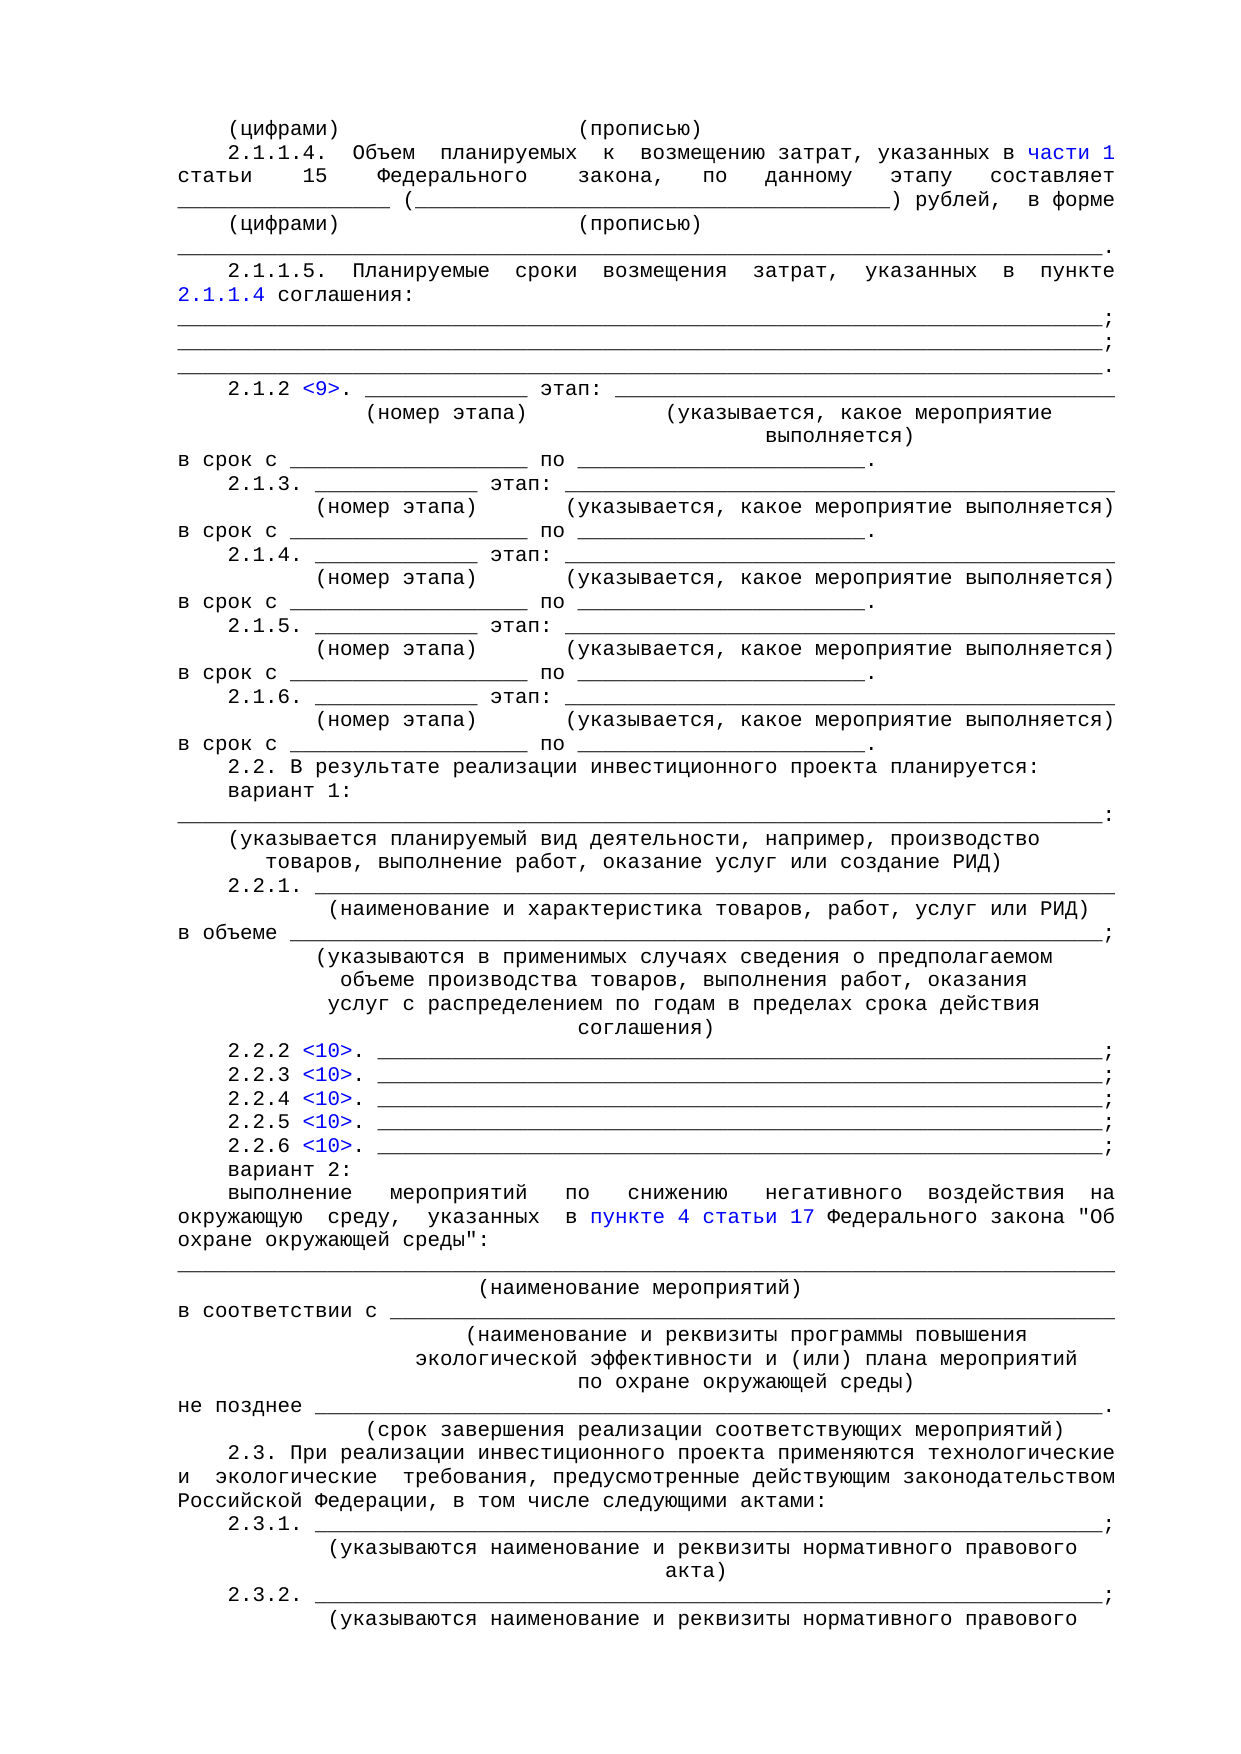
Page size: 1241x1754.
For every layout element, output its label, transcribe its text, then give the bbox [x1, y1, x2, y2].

text 2.3.2. _______________________________________________________________; [177, 1584, 1152, 1608]
text 2.1.1.4 соглашения: [177, 284, 1152, 307]
text 2.2.4 <10>. __________________________________________________________; [177, 1088, 1152, 1111]
text по охране окружающей среды) [177, 1371, 1152, 1395]
text объеме производства товаров, выполнения работ, оказания [177, 969, 1152, 993]
text выполняется) [177, 426, 1152, 449]
text 2.3. При реализации инвестиционного проекта применяются технологические [177, 1442, 1152, 1466]
text _________________ (______________________________________) рублей, в форме [177, 189, 1152, 213]
text статьи 15 Федерального закона, по данному этапу составляет [177, 165, 1152, 189]
text окружающую среду, указанных в пункте 4 статьи 17 Федерального закона "Об [177, 1206, 1152, 1229]
text __________________________________________________________________________; [177, 307, 1152, 331]
text (цифрами) (прописью) [177, 118, 1152, 142]
text товаров, выполнение работ, оказание услуг или создание РИД) [177, 851, 1152, 875]
text Российской Федерации, в том числе следующими актами: [177, 1489, 1152, 1513]
text 2.1.2 <9>. _____________ этап: ________________________________________ [177, 378, 1152, 402]
text 2.2.5 <10>. __________________________________________________________; [177, 1111, 1152, 1135]
text 2.2.3 <10>. __________________________________________________________; [177, 1064, 1152, 1088]
text (наименование и характеристика товаров, работ, услуг или РИД) [177, 898, 1152, 922]
text 2.1.5. _____________ этап: ____________________________________________ [177, 615, 1152, 638]
text 2.2.1. ________________________________________________________________ [177, 875, 1152, 898]
text __________________________________________________________________________. [177, 354, 1152, 378]
text 2.3.1. _______________________________________________________________; [177, 1513, 1152, 1537]
text (номер этапа) (указывается, какое мероприятие выполняется) [177, 638, 1152, 662]
text (номер этапа) (указывается, какое мероприятие [177, 402, 1152, 426]
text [177, 1537, 1152, 1561]
text и экологические требования, предусмотренные действующим законодательством [177, 1466, 1152, 1489]
text __________________________________________________________________________. [177, 236, 1152, 260]
text (срок завершения реализации соответствующих мероприятий) [177, 1419, 1152, 1442]
text в срок с ___________________ по _______________________. [177, 520, 1152, 544]
text 2.2. В результате реализации инвестиционного проекта планируется: [177, 757, 1152, 780]
text в срок с ___________________ по _______________________. [177, 591, 1152, 615]
text не позднее _______________________________________________________________. [177, 1395, 1152, 1419]
text 2.1.1.5. Планируемые сроки возмещения затрат, указанных в пункте [177, 260, 1152, 284]
text 2.2.6 <10>. __________________________________________________________; [177, 1135, 1152, 1158]
text соглашения) [177, 1017, 1152, 1040]
text __________________________________________________________________________: [177, 804, 1152, 827]
text 2.1.6. _____________ этап: ____________________________________________ [177, 686, 1152, 709]
text ___________________________________________________________________________ [177, 1253, 1152, 1277]
text 2.1.1.4. Объем планируемых к возмещению затрат, указанных в части 1 [177, 142, 1152, 165]
text (указываются в применимых случаях сведения о предполагаемом [177, 946, 1152, 969]
text (наименование и реквизиты программы повышения [177, 1324, 1152, 1348]
text __________________________________________________________________________; [177, 331, 1152, 354]
text в срок с ___________________ по _______________________. [177, 449, 1152, 473]
text акта) [177, 1561, 1152, 1584]
text 2.2.2 <10>. __________________________________________________________; [177, 1040, 1152, 1064]
text (указывается планируемый вид деятельности, например, производство [177, 827, 1152, 851]
text (номер этапа) (указывается, какое мероприятие выполняется) [177, 567, 1152, 591]
text в срок с ___________________ по _______________________. [177, 662, 1152, 686]
text вариант 2: [177, 1158, 1152, 1182]
text в объеме _________________________________________________________________; [177, 922, 1152, 946]
text (номер этапа) (указывается, какое мероприятие выполняется) [177, 709, 1152, 733]
text экологической эффективности и (или) плана мероприятий [177, 1348, 1152, 1371]
text (цифрами) (прописью) [177, 213, 1152, 236]
text (номер этапа) (указывается, какое мероприятие выполняется) [177, 496, 1152, 520]
text (наименование мероприятий) [177, 1277, 1152, 1300]
text 2.1.4. _____________ этап: ____________________________________________ [177, 544, 1152, 567]
text вариант 1: [177, 780, 1152, 804]
text услуг с распределением по годам в пределах срока действия [177, 993, 1152, 1017]
text охране окружающей среды": [177, 1229, 1152, 1253]
text в соответствии с __________________________________________________________ [177, 1300, 1152, 1324]
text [177, 1608, 1152, 1631]
text в срок с ___________________ по _______________________. [177, 733, 1152, 757]
text 2.1.3. _____________ этап: ____________________________________________ [177, 473, 1152, 496]
text выполнение мероприятий по снижению негативного воздействия на [177, 1182, 1152, 1206]
